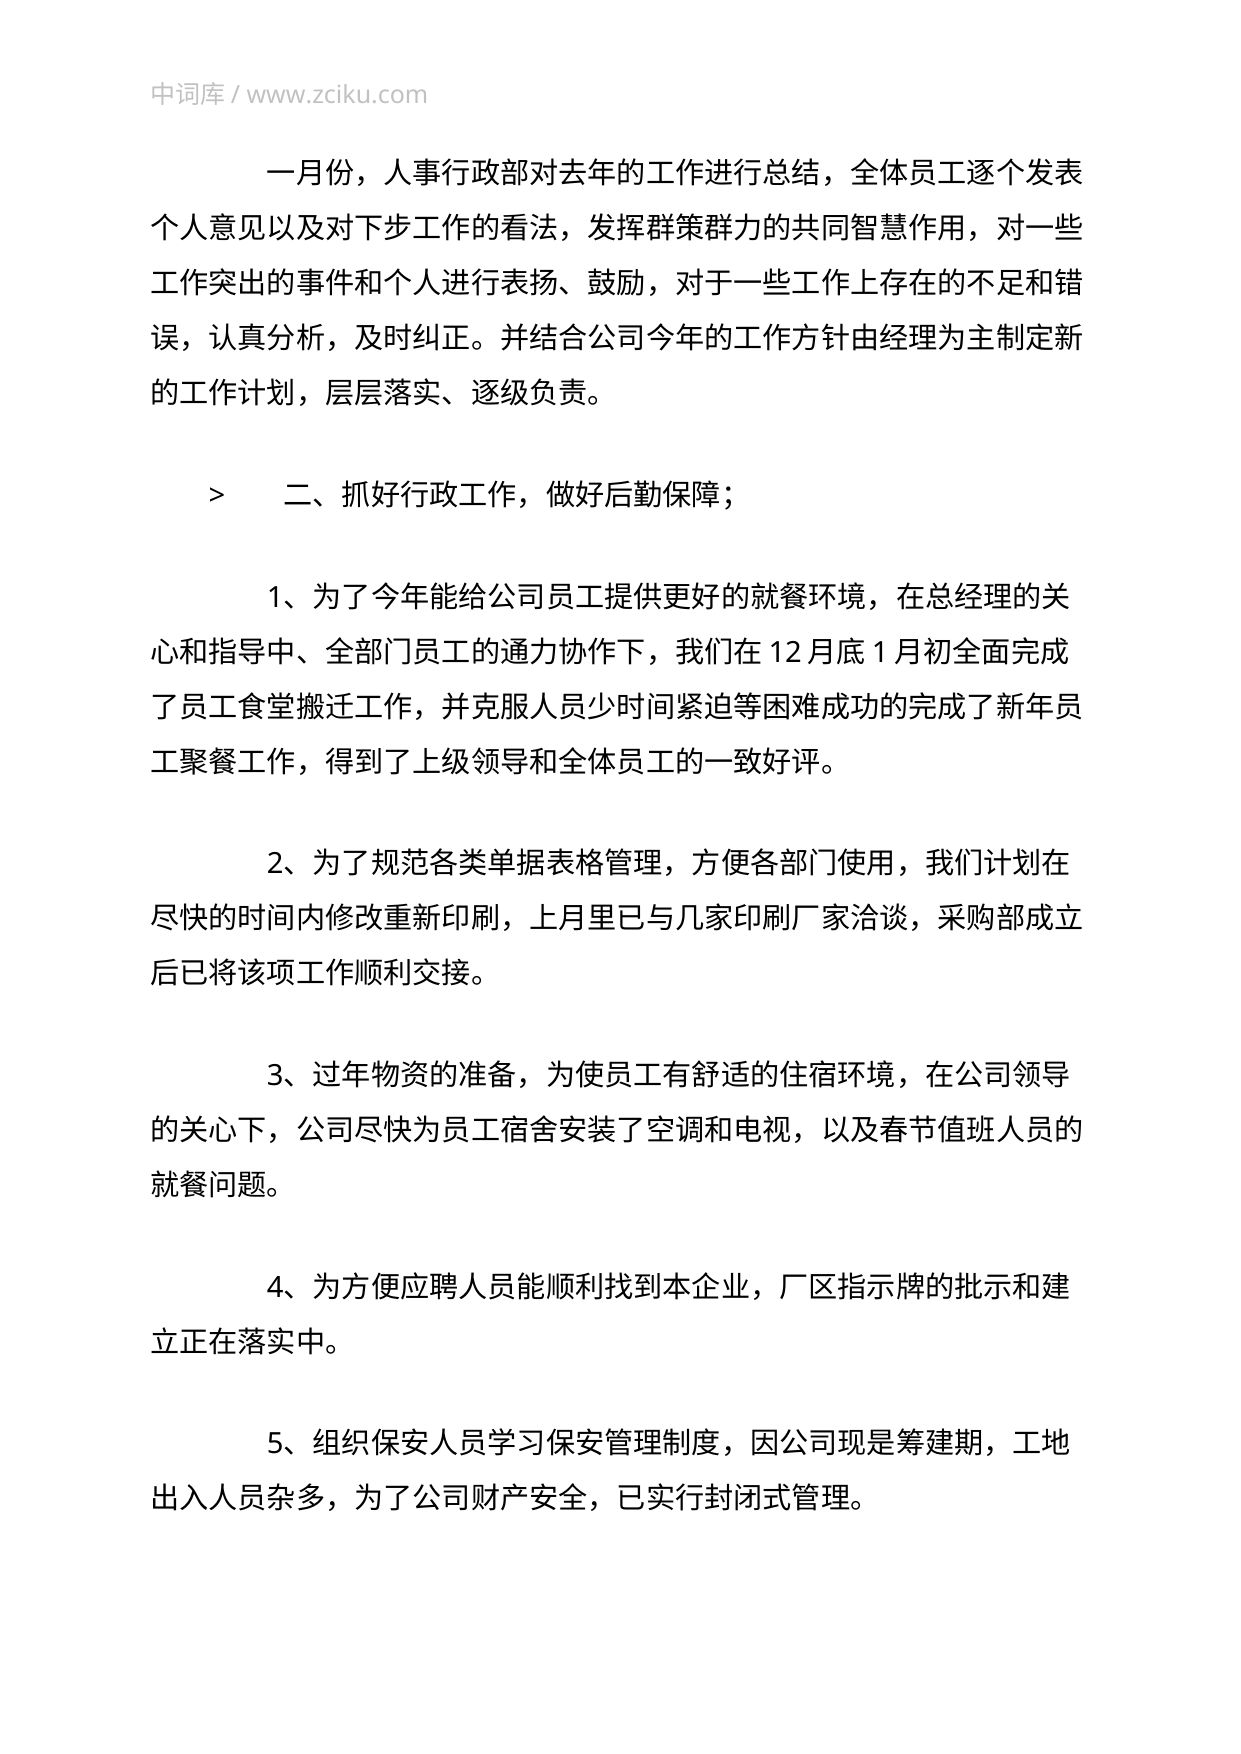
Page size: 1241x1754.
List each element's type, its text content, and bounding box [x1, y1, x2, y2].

text 一月份，人事行政部对去年的工作进行总结，全体员工逐个发表个人意见以及对下步工作的看法，发挥群策群力的共同智慧作用，对一些工作突出的事件和个人进行表扬、鼓励，对于一些工作上存在的不足和错误，认真分析，及时纠正。并结合公司今年的工作方针由经理为主制定新的工作计划，层层落实、逐级负责。 [150, 150, 1090, 412]
text 1、为了今年能给公司员工提供更好的就餐环境，在总经理的关心和指导中、全部门员工的通力协作下，我们在12月底1月初全面完成了员工食堂搬迁工作，并克服人员少时间紧迫等困难成功的完成了新年员工聚餐工作，得到了上级领导和全体员工的一致好评。 [150, 573, 1090, 781]
text 2、为了规范各类单据表格管理，方便各部门使用，我们计划在尽快的时间内修改重新印刷，上月里已与几家印刷厂家洽谈，采购部成立后已将该项工作顺利交接。 [150, 840, 1090, 992]
text 4、为方便应聘人员能顺利找到本企业，厂区指示牌的批示和建立正在落实中。 [150, 1263, 1090, 1361]
text 3、过年物资的准备，为使员工有舒适的住宿环境，在公司领导的关心下，公司尽快为员工宿舍安装了空调和电视，以及春节值班人员的就餐问题。 [150, 1052, 1090, 1204]
text 5、组织保安人员学习保安管理制度，因公司现是筹建期，工地出入人员杂多，为了公司财产安全，已实行封闭式管理。 [150, 1420, 1090, 1517]
text > 二、抓好行政工作，做好后勤保障； [150, 471, 1090, 514]
